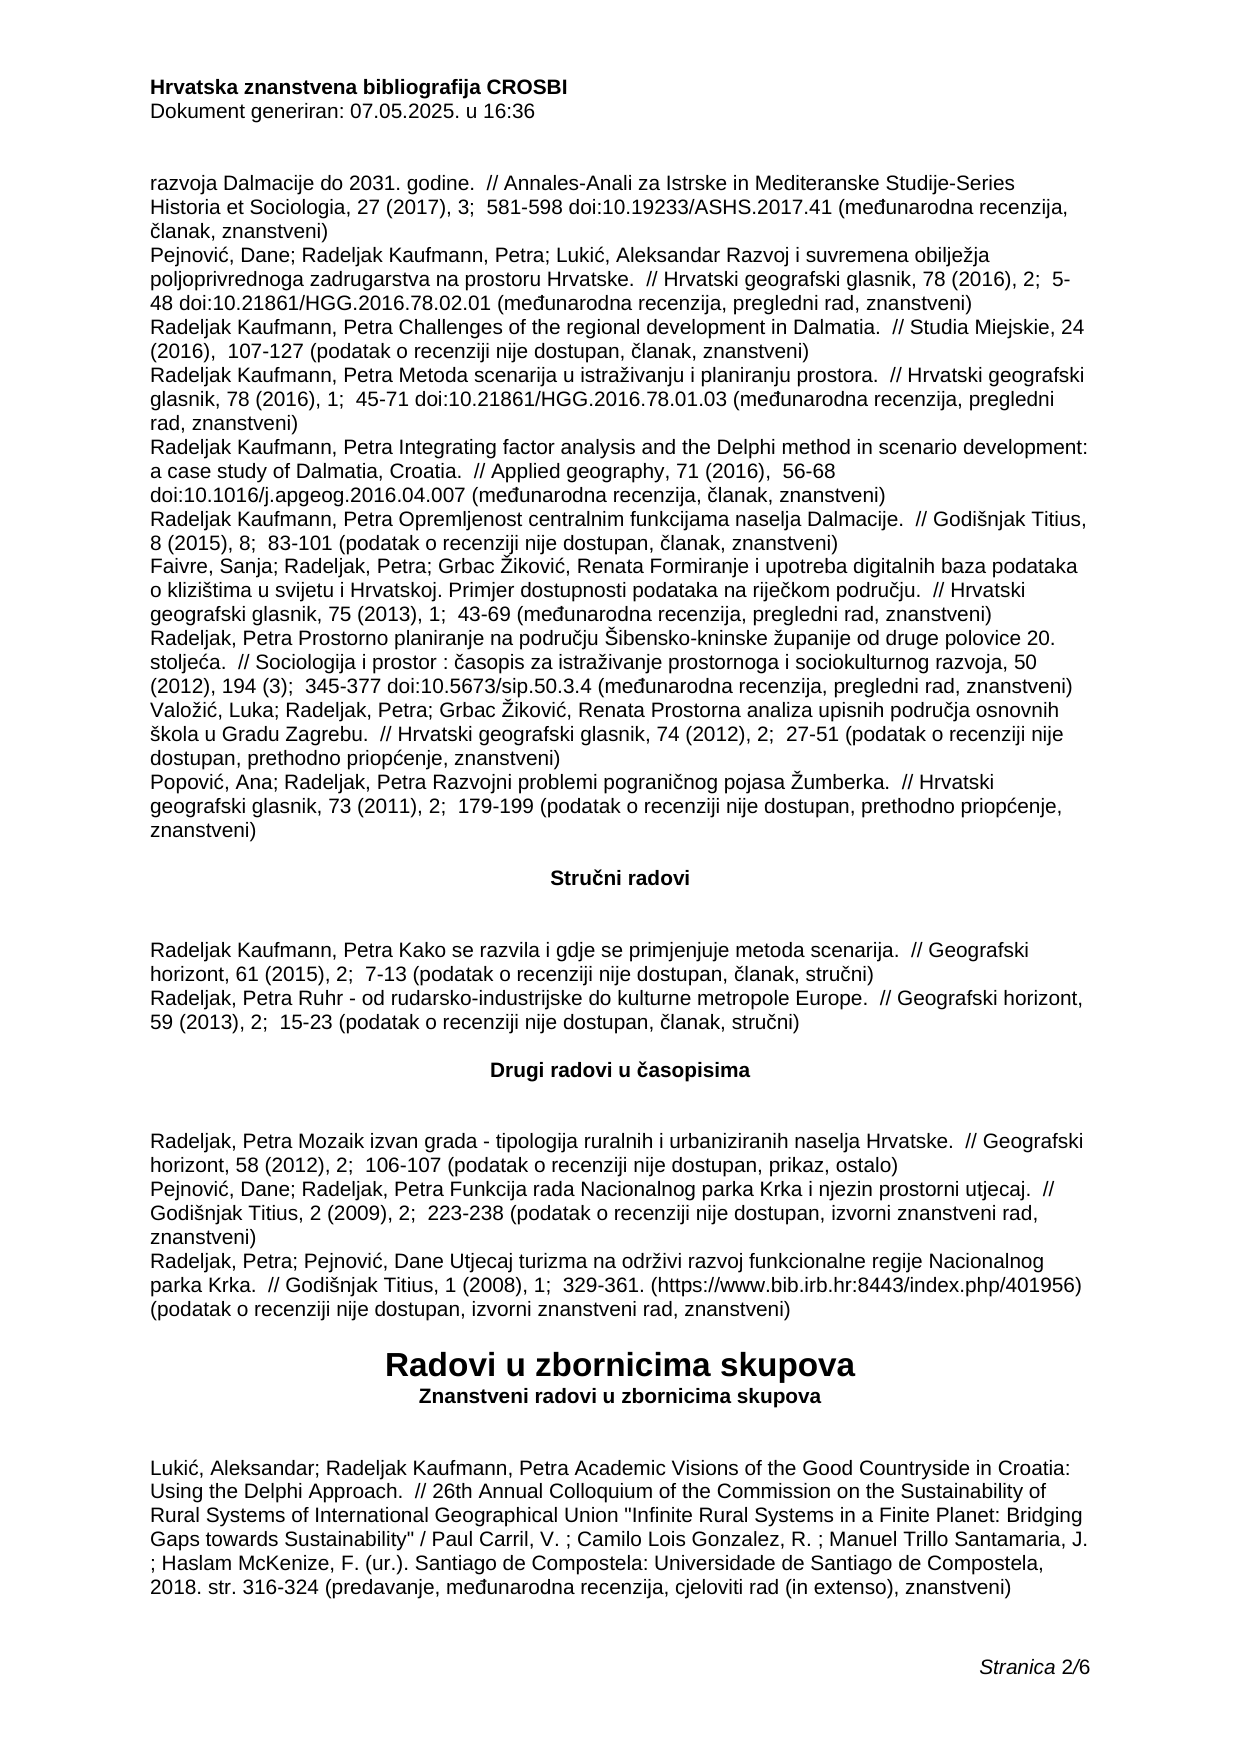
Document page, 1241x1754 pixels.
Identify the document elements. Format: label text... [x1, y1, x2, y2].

text Valožić, Luka; Radeljak, Petra; Grbac Žiković, Renata [150, 698, 1090, 770]
subtitle Radovi u zbornicima skupova [150, 1345, 1090, 1383]
text Faivre, Sanja; Radeljak, Petra; Grbac Žiković, Renata [150, 554, 1090, 626]
text Radeljak Kaufmann, Petra [150, 434, 1090, 506]
text Radeljak, Petra [150, 1129, 1090, 1177]
text Radeljak Kaufmann, Petra [150, 315, 1090, 363]
subtitle Stručni radovi [150, 866, 1090, 890]
subtitle Znanstveni radovi u zbornicima skupova [150, 1383, 1090, 1407]
text Pejnović, Dane; Radeljak, Petra [150, 1177, 1090, 1249]
text Radeljak, Petra; Pejnović, Dane [150, 1249, 1090, 1321]
text Radeljak Kaufmann, Petra [150, 506, 1090, 554]
text Popović, Ana; Radeljak, Petra [150, 770, 1090, 842]
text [150, 243, 1090, 315]
text Radeljak, Petra [150, 626, 1090, 698]
text Radeljak Kaufmann, Petra [150, 363, 1090, 434]
text Radeljak, Petra [150, 986, 1090, 1033]
subtitle Drugi radovi u časopisima [150, 1057, 1090, 1081]
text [150, 171, 1090, 243]
text Radeljak Kaufmann, Petra [150, 938, 1090, 986]
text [150, 1455, 1090, 1599]
